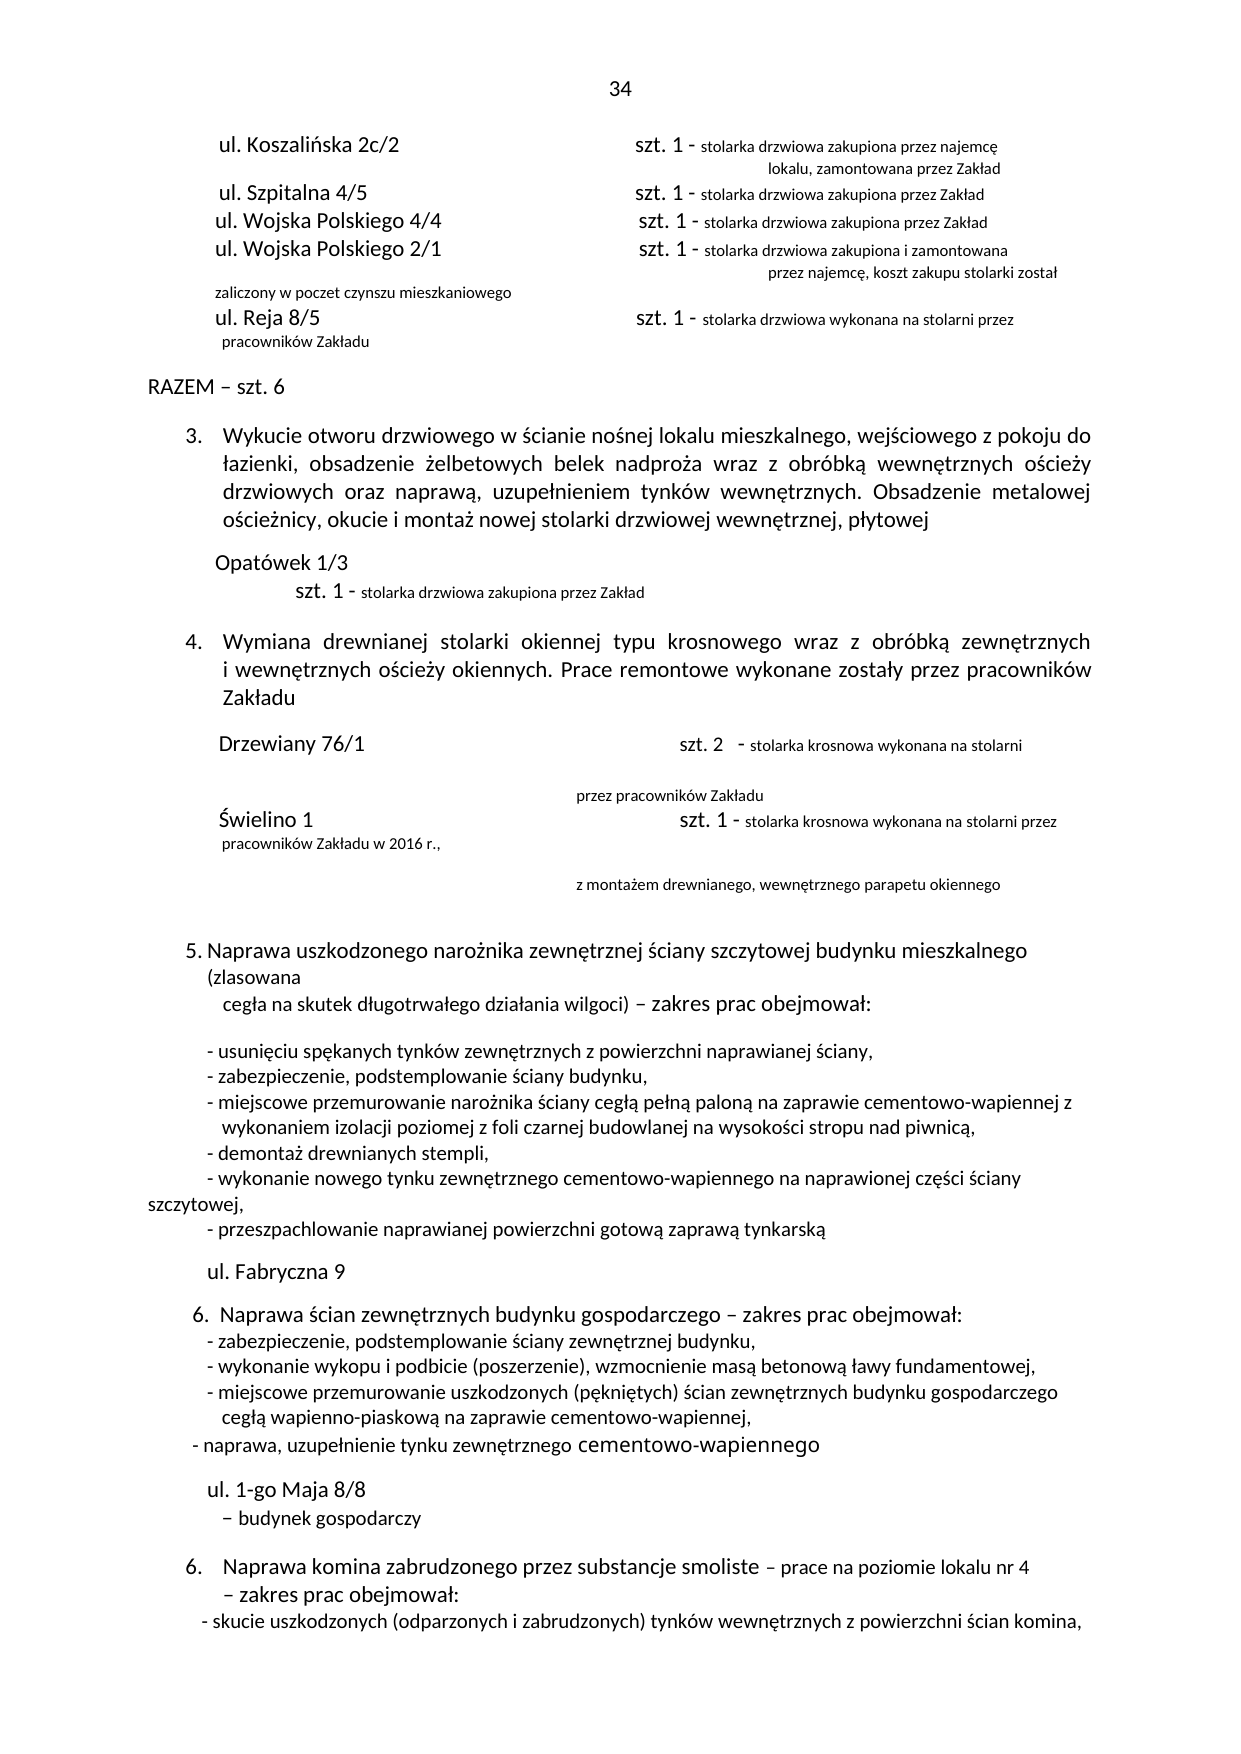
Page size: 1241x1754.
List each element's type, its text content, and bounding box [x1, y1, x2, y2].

list ul. Wojska Polskiego 4/4 szt. 1 - stolarka drzwiowa zakupiona przez Zakład [215, 206, 1092, 234]
list pracowników Zakładu w 2016 r., [222, 833, 1092, 854]
text - wykonanie nowego tynku zewnętrznego cementowo-wapiennego na naprawionej części ściany szczytowej, [148, 1165, 1092, 1216]
text z montażem drewnianego, wewnętrznego parapetu okiennego [148, 874, 1092, 895]
list Wymiana drewnianej stolarki okiennej typu krosnowego wraz z obróbką zewnętrznych i wewnętrznych ościeży okiennych. Prace remontowe wykonane zostały przez pracowników Zakładu [185, 627, 1092, 711]
text - przeszpachlowanie naprawianej powierzchni gotową zaprawą tynkarską [207, 1216, 1092, 1242]
text - zabezpieczenie, podstemplowanie ściany budynku, [148, 1064, 1092, 1089]
list Naprawa komina zabrudzonego przez substancje smoliste – prace na poziomie lokalu nr 4 [185, 1552, 1092, 1580]
text 6. Naprawa ścian zewnętrznych budynku gospodarczego – zakres prac obejmował: [148, 1300, 1092, 1328]
text ul. 1-go Maja 8/8 – budynek gospodarczy [207, 1475, 1092, 1531]
text - naprawa, uzupełnienie tynku zewnętrznego cementowo-wapiennego [192, 1430, 1092, 1458]
list ul. Reja 8/5 szt. 1 - stolarka drzwiowa wykonana na stolarni przez [215, 303, 1092, 331]
list zaliczony w poczet czynszu mieszkaniowego [215, 283, 1092, 303]
list ul. Wojska Polskiego 2/1 szt. 1 - stolarka drzwiowa zakupiona i zamontowana [215, 234, 1092, 262]
list cegła na skutek długotrwałego działania wilgoci) – zakres prac obejmował: [223, 989, 1092, 1017]
list Świelino 1 szt. 1 - stolarka krosnowa wykonana na stolarni przez [218, 805, 1092, 833]
list pracowników Zakładu [222, 331, 1092, 351]
list przez pracowników Zakładu [218, 757, 1092, 805]
list ul. Szpitalna 4/5 szt. 1 - stolarka drzwiowa zakupiona przez Zakład [218, 178, 1092, 206]
list przez najemcę, koszt zakupu stolarki został [215, 262, 1092, 283]
list – zakres prac obejmował: [223, 1580, 1092, 1608]
list Naprawa uszkodzonego narożnika zewnętrznej ściany szczytowej budynku mieszkalnego (zlasowana [185, 936, 1092, 989]
list lokalu, zamontowana przez Zakład [218, 158, 1092, 178]
list Wykucie otworu drzwiowego w ścianie nośnej lokalu mieszkalnego, wejściowego z pokoju do łazienki, obsadzenie żelbetowych belek nadproża wraz z obróbką wewnętrznych ościeży drzwiowych oraz naprawą, uzupełnieniem tynków wewnętrznych. Obsadzenie metalowej ościeżnicy, okucie i montaż nowej stolarki drzwiowej wewnętrznej, płytowej [185, 421, 1092, 533]
text - demontaż drewnianych stempli, [207, 1140, 1092, 1165]
list - skucie uszkodzonych (odparzonych i zabrudzonych) tynków wewnętrznych z powierzchni ścian komina, [148, 1608, 1092, 1634]
text ul. Fabryczna 9 [207, 1257, 1092, 1285]
text RAZEM – szt. 6 [148, 372, 1092, 400]
text - miejscowe przemurowanie uszkodzonych (pękniętych) ścian zewnętrznych budynku gospodarczego cegłą wapienno-piaskową na zaprawie cementowo-wapiennej, [207, 1379, 1092, 1430]
text - miejscowe przemurowanie narożnika ściany cegłą pełną paloną na zaprawie cementowo-wapiennej z wykonaniem izolacji poziomej z foli czarnej budowlanej na wysokości stropu nad piwnicą, [207, 1089, 1092, 1140]
text - usunięciu spękanych tynków zewnętrznych z powierzchni naprawianej ściany, [148, 1038, 1092, 1064]
list Opatówek 1/3 szt. 1 - stolarka drzwiowa zakupiona przez Zakład [215, 548, 1092, 604]
text - zabezpieczenie, podstemplowanie ściany zewnętrznej budynku, [148, 1328, 1092, 1354]
list ul. Koszalińska 2c/2 szt. 1 - stolarka drzwiowa zakupiona przez najemcę [218, 130, 1092, 158]
text - wykonanie wykopu i podbicie (poszerzenie), wzmocnienie masą betonową ławy fundamentowej, [148, 1354, 1092, 1379]
list Drzewiany 76/1 szt. 2 - stolarka krosnowa wykonana na stolarni [218, 729, 1092, 757]
